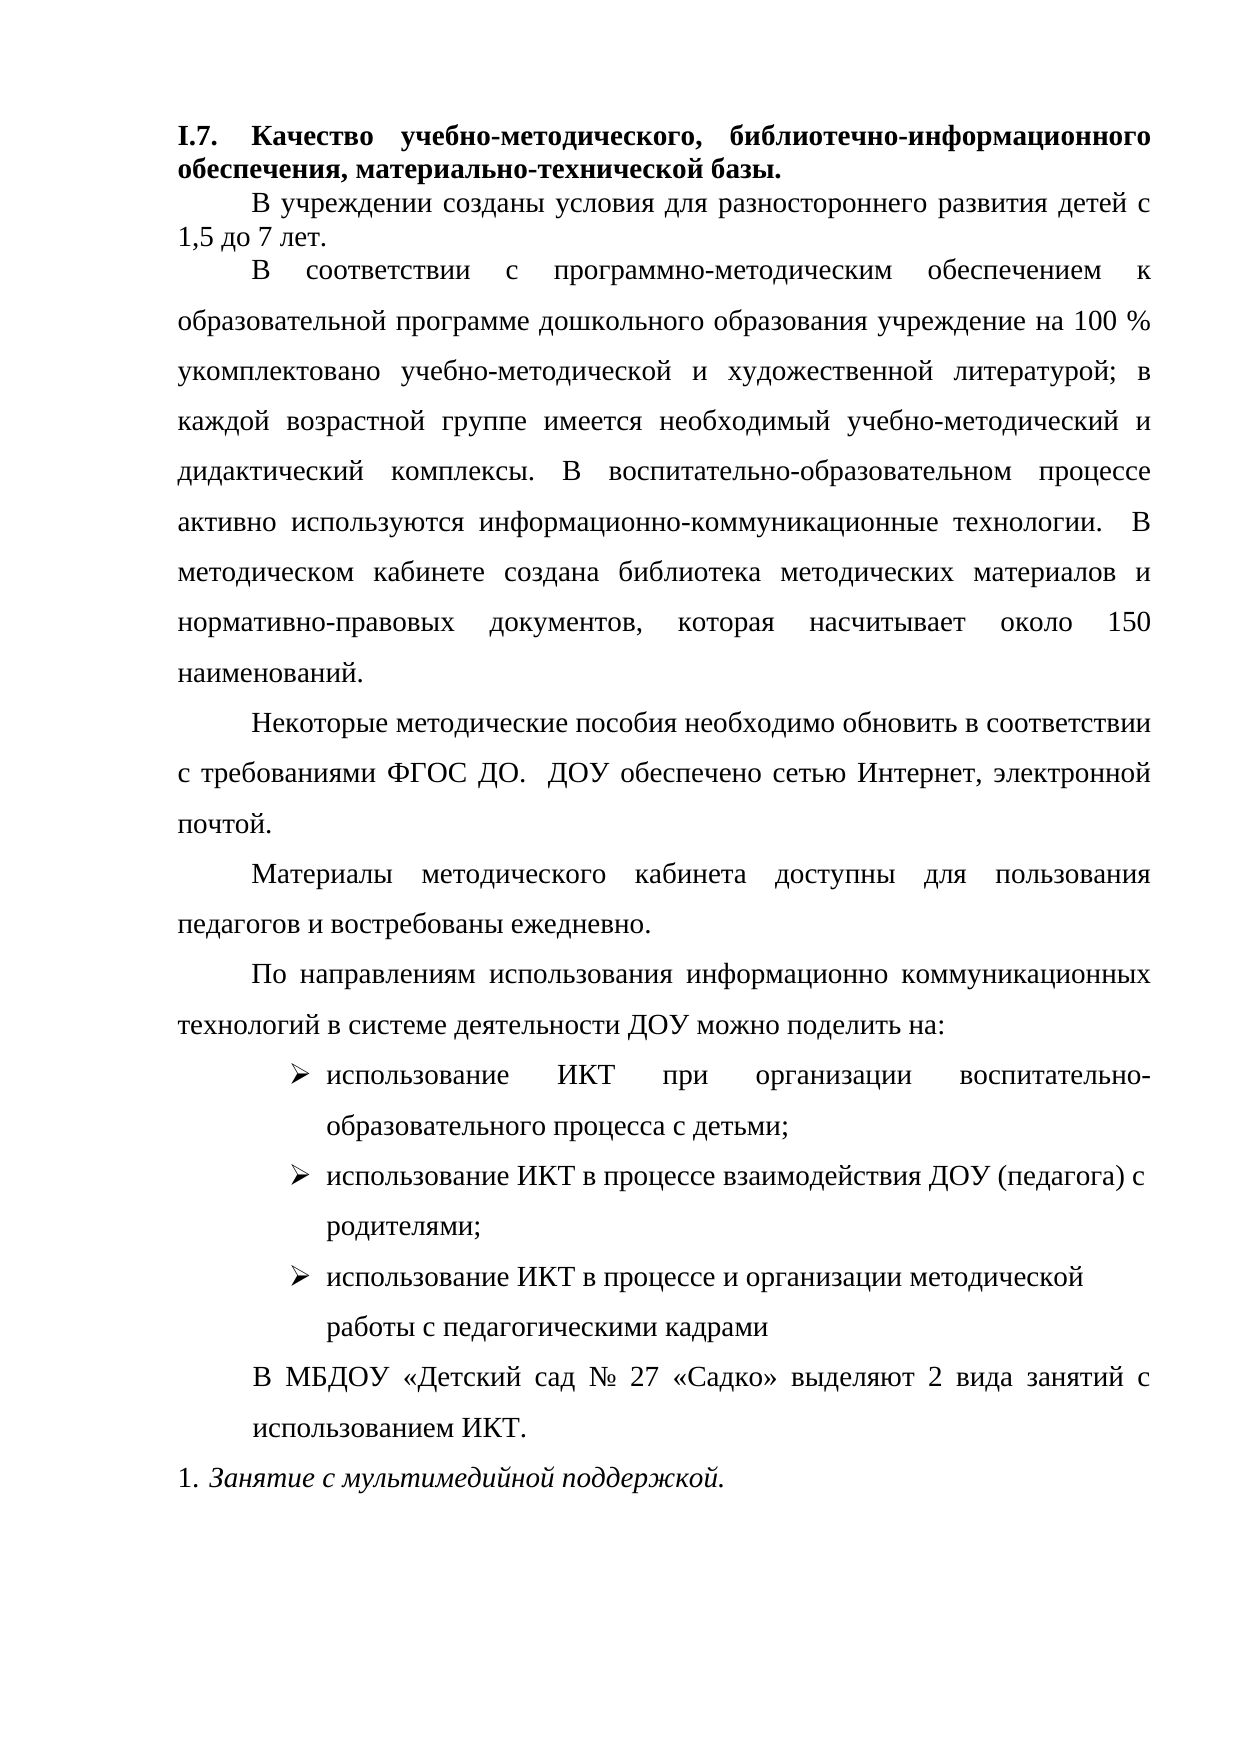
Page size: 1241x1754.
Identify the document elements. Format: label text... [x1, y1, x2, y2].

list использование ИКТ в процессе и организации методической работы с педагогическими кадрами [288, 1259, 1152, 1343]
text Материалы методического кабинета доступны для пользования педагогов и востребованы ежедневно. [177, 856, 1152, 940]
list использование ИКТ в процессе взаимодействия ДОУ (педагога) с родителями; [288, 1158, 1152, 1242]
text Некоторые методические пособия необходимо обновить в соответствии с требованиями ФГОС ДО. ДОУ обеспечено сетью Интернет, электронной почтой. [177, 705, 1152, 839]
text В соответствии с программно-методическим обеспечением к образовательной программе дошкольного образования учреждение на 100 % укомплектовано учебно-методической и художественной литературой; в каждой возрастной группе имеется необходимый учебно-методический и дидактический комплексы. В воспитательно-образовательном процессе активно используются информационно-коммуникационные технологии. В методическом кабинете создана библиотека методических материалов и нормативно-правовых документов, которая насчитывает около 150 наименований. [177, 252, 1152, 688]
text 1. Занятие с мультимедийной поддержкой. [177, 1460, 1152, 1494]
list Качество учебно-методического, библиотечно-информационного обеспечения, материально-технической базы. [177, 118, 1152, 185]
list использование ИКТ при организации воспитательно-образовательного процесса с детьми; [288, 1057, 1152, 1141]
text По направлениям использования информационно коммуникационных технологий в системе деятельности ДОУ можно поделить на: [177, 957, 1152, 1041]
text В учреждении созданы условия для разностороннего развития детей с 1,5 до 7 лет. [177, 185, 1152, 252]
text В МБДОУ «Детский сад № 27 «Садко» выделяют 2 вида занятий с использованием ИКТ. [252, 1359, 1152, 1443]
